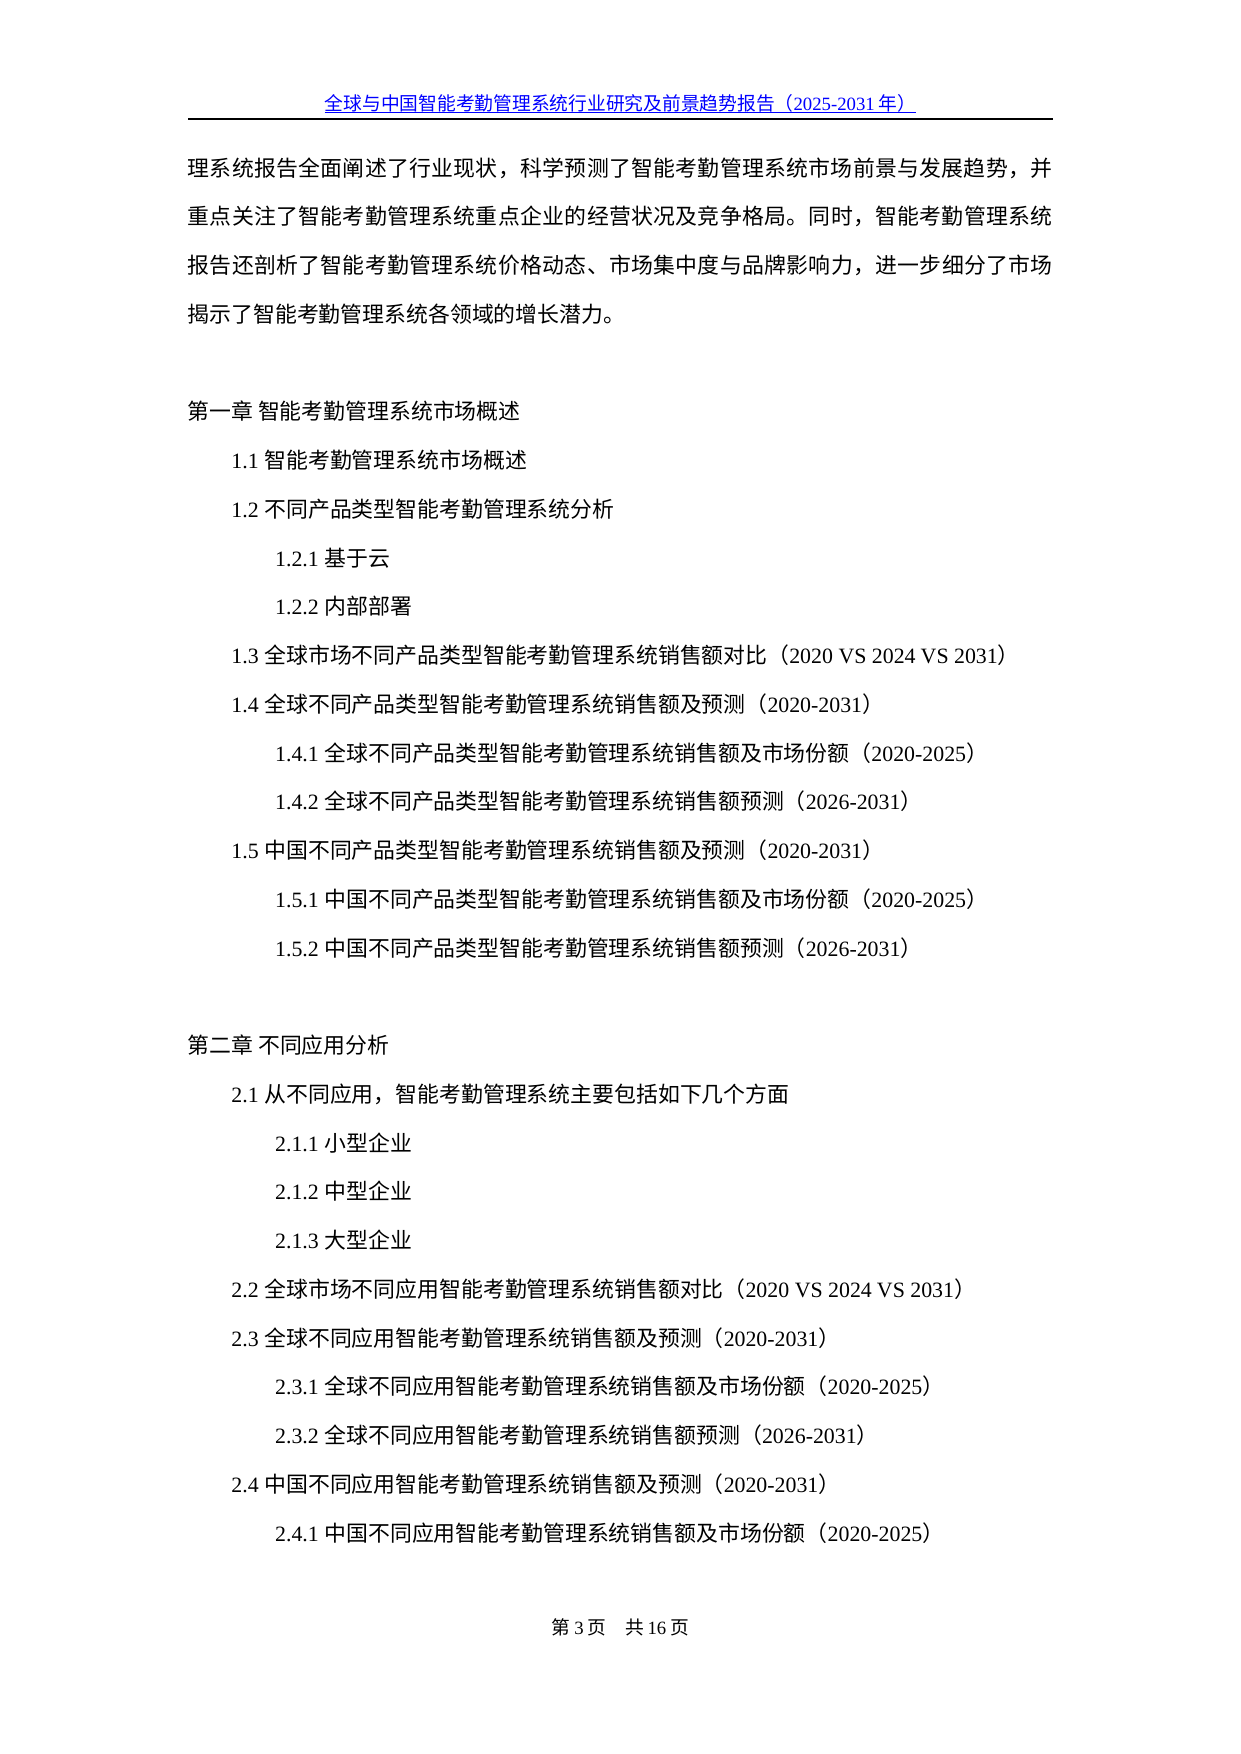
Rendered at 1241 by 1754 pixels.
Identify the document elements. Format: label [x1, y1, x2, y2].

text [187, 150, 1053, 1548]
